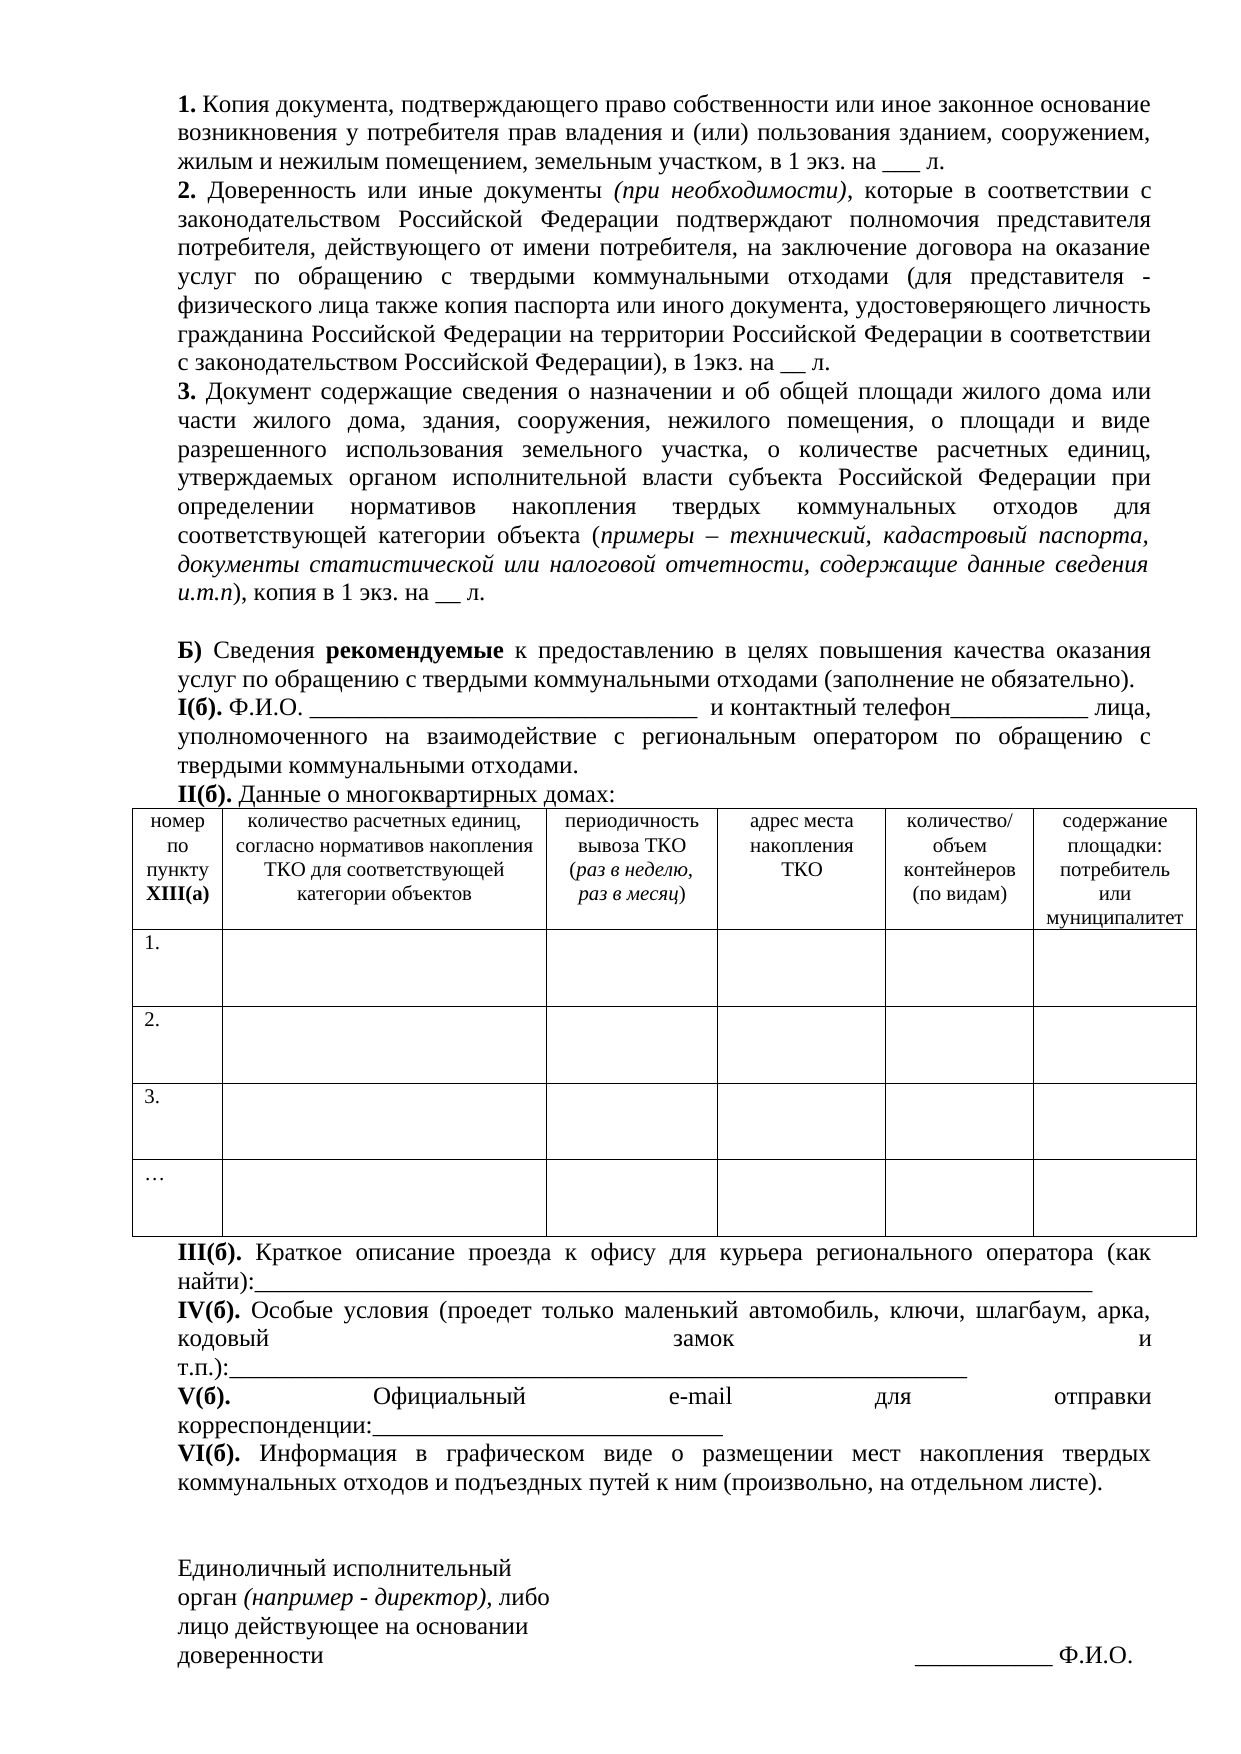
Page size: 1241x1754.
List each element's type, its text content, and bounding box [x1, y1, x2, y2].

text I(б). Ф.И.О. _______________________________ и контактный телефон___________ лица, уполномоченного на взаимодействие с региональным оператором по обращению с твердыми коммунальными отходами. [177, 692, 1152, 779]
text 3. Документ содержащие сведения о назначении и об общей площади жилого дома или части жилого дома, здания, сооружения, нежилого помещения, о площади и виде разрешенного использования земельного участка, о количестве расчетных единиц, утверждаемых органом исполнительной власти субъекта Российской Федерации при определении нормативов накопления твердых коммунальных отходов для соответствующей категории объекта (примеры – технический, кадастровый паспорта, документы статистической или налоговой отчетности, содержащие данные сведения и.т.п), копия в 1 экз. на __ л. [177, 376, 1152, 606]
table_cell [1034, 1007, 1196, 1082]
table_cell 2. [133, 1007, 222, 1082]
table_cell [886, 1084, 1033, 1159]
table_cell [547, 1160, 717, 1236]
text орган (например - директор), либо [177, 1582, 1152, 1611]
table_cell [547, 930, 717, 1006]
table_cell [223, 1160, 546, 1236]
table_cell [1034, 930, 1196, 1006]
table_cell [547, 1084, 717, 1159]
table_cell [718, 1007, 885, 1082]
table_cell 3. [133, 1084, 222, 1159]
table_cell [718, 1084, 885, 1159]
text II(б). Данные о многоквартирных домах: [177, 779, 1152, 807]
table_cell [223, 930, 546, 1006]
table_cell [223, 1007, 546, 1082]
table_cell … [133, 1160, 222, 1236]
table_cell [886, 1160, 1033, 1236]
text V(б). Официальный e-mail для отправки корреспонденции:____________________________ [177, 1381, 1152, 1438]
text лицо действующее на основании [177, 1611, 1152, 1640]
text Б) Сведения рекомендуемые к предоставлению в целях повышения качества оказания услуг по обращению с твердыми коммунальными отходами (заполнение не обязательно). [177, 635, 1152, 692]
text 1. Копия документа, подтверждающего право собственности или иное законное основание возникновения у потребителя прав владения и (или) пользования зданием, сооружением, жилым и нежилым помещением, земельным участком, в 1 экз. на ___ л. [177, 89, 1152, 175]
table_header содержание площадки: потребитель или муниципалитет [1034, 809, 1196, 929]
text Единоличный исполнительный [177, 1553, 1152, 1582]
text IV(б). Особые условия (проедет только маленький автомобиль, ключи, шлагбаум, арка, кодовый замок и т.п.):___________________________________________________________ [177, 1295, 1152, 1381]
table_header адрес места накопления ТКО [718, 809, 885, 929]
text III(б). Краткое описание проезда к офису для курьера регионального оператора (как найти):___________________________________________________________________ [177, 1237, 1152, 1295]
text VI(б). Информация в графическом виде о размещении мест накопления твердых коммунальных отходов и подъездных путей к ним (произвольно, на отдельном листе). [177, 1438, 1152, 1496]
table_cell [886, 930, 1033, 1006]
table_header количество расчетных единиц, согласно нормативов накопления ТКО для соответствующей категории объектов [223, 809, 546, 929]
table_header номер по пункту XIII(a) [133, 809, 222, 929]
table_cell [886, 1007, 1033, 1082]
table_cell [223, 1084, 546, 1159]
text 2. Доверенность или иные документы (при необходимости), которые в соответствии с законодательством Российской Федерации подтверждают полномочия представителя потребителя, действующего от имени потребителя, на заключение договора на оказание услуг по обращению с твердыми коммунальными отходами (для представителя - физического лица также копия паспорта или иного документа, удостоверяющего личность гражданина Российской Федерации на территории Российской Федерации в соответствии с законодательством Российской Федерации), в 1экз. на __ л. [177, 175, 1152, 376]
text доверенности ___________ Ф.И.О. [177, 1640, 1152, 1668]
table_cell [718, 1160, 885, 1236]
table_header количество/ объем контейнеров (по видам) [886, 809, 1033, 929]
table_header периодичность вывоза ТКО (раз в неделю, раз в месяц) [547, 809, 717, 929]
table_cell [547, 1007, 717, 1082]
table_cell 1. [133, 930, 222, 1006]
table_cell [1034, 1160, 1196, 1236]
table_cell [718, 930, 885, 1006]
table_cell [1034, 1084, 1196, 1159]
